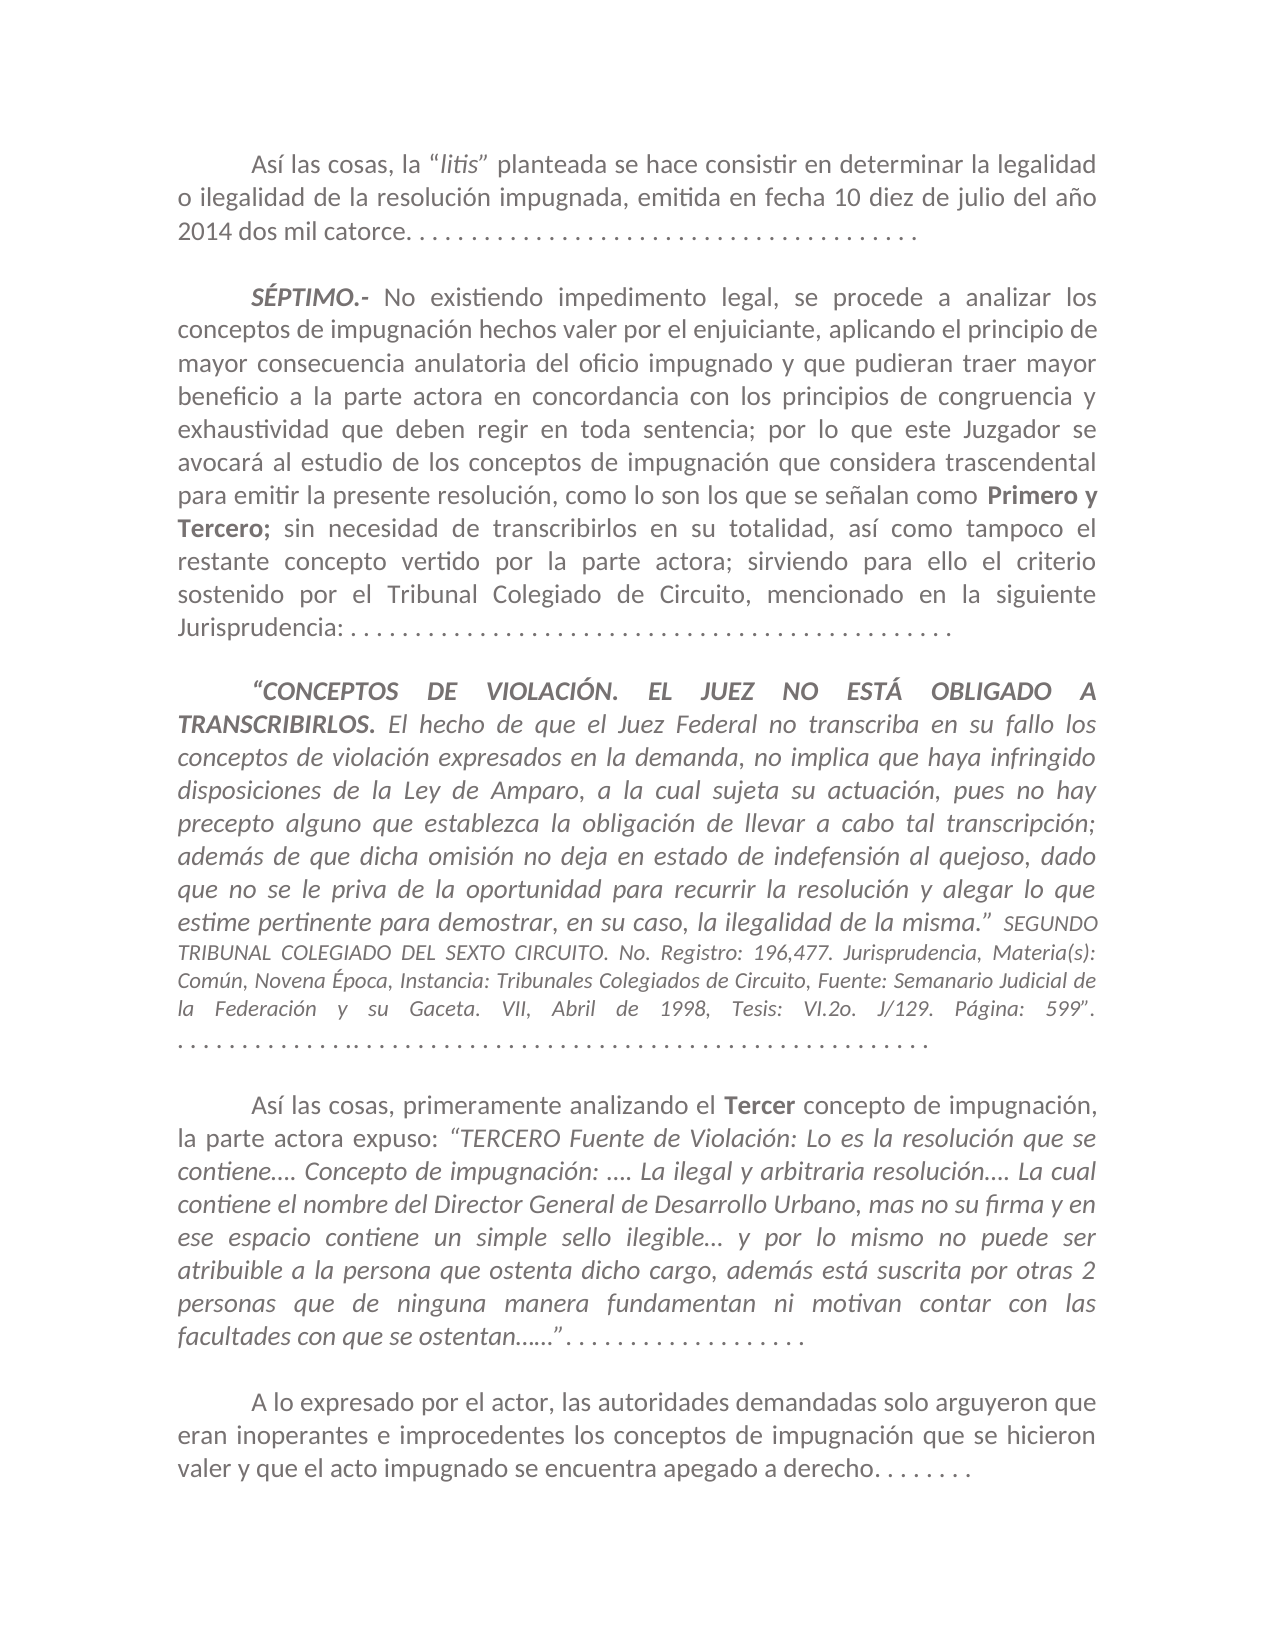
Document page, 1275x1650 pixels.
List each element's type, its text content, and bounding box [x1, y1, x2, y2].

text SÉPTIMO.- No existiendo impedimento legal, se procede a analizar los conceptos de impugnación hechos valer por el enjuiciante, aplicando el principio de mayor consecuencia anulatoria del oficio impugnado y que pudieran traer mayor beneficio a la parte actora en concordancia con los principios de congruencia y exhaustividad que deben regir en toda sentencia; por lo que este Juzgador se avocará al estudio de los conceptos de impugnación que considera trascendental para emitir la presente resolución, como lo son los que se señalan como Primero y Tercero; sin necesidad de transcribirlos en su totalidad, así como tampoco el restante concepto vertido por la parte actora; sirviendo para ello el criterio sostenido por el Tribunal Colegiado de Circuito, mencionado en la siguiente Jurisprudencia: . . . . . . . . . . . . . . . . . . . . . . . . . . . . . . . . . . . . . . . . . . . . . . . [177, 280, 1098, 643]
text “CONCEPTOS DE VIOLACIÓN. EL JUEZ NO ESTÁ OBLIGADO A TRANSCRIBIRLOS. El hecho de que el Juez Federal no transcriba en su fallo los conceptos de violación expresados en la demanda, no implica que haya infringido disposiciones de la Ley de Amparo, a la cual sujeta su actuación, pues no hay precepto alguno que establezca la obligación de llevar a cabo tal transcripción; además de que dicha omisión no deja en estado de indefensión al quejoso, dado que no se le priva de la oportunidad para recurrir la resolución y alegar lo que estime pertinente para demostrar, en su caso, la ilegalidad de la misma.” SEGUNDO TRIBUNAL COLEGIADO DEL SEXTO CIRCUITO. No. Registro: 196,477. Jurisprudencia, Materia(s): Común, Novena Época, Instancia: Tribunales Colegiados de Circuito, Fuente: Semanario Judicial de la Federación y su Gaceta. VII, Abril de 1998, Tesis: VI.2o. J/129. Página: 599”. . . . . . . . . . . . . . .. . . . . . . . . . . . . . . . . . . . . . . . . . . . . . . . . . . . . . . . . . . . . [177, 674, 1098, 1055]
text Así las cosas, la “litis” planteada se hace consistir en determinar la legalidad o ilegalidad de la resolución impugnada, emitida en fecha 10 diez de julio del año 2014 dos mil catorce. . . . . . . . . . . . . . . . . . . . . . . . . . . . . . . . . . . . . . . . [177, 148, 1098, 247]
text Así las cosas, primeramente analizando el Tercer concepto de impugnación, la parte actora expuso: “TERCERO Fuente de Violación: Lo es la resolución que se contiene…. Concepto de impugnación: …. La ilegal y arbitraria resolución…. La cual contiene el nombre del Director General de Desarrollo Urbano, mas no su firma y en ese espacio contiene un simple sello ilegible… y por lo mismo no puede ser atribuible a la persona que ostenta dicho cargo, además está suscrita por otras 2 personas que de ninguna manera fundamentan ni motivan contar con las facultades con que se ostentan……”. . . . . . . . . . . . . . . . . . . [177, 1088, 1098, 1352]
text A lo expresado por el actor, las autoridades demandadas solo arguyeron que eran inoperantes e improcedentes los conceptos de impugnación que se hicieron valer y que el acto impugnado se encuentra apegado a derecho. . . . . . . . [177, 1386, 1098, 1484]
